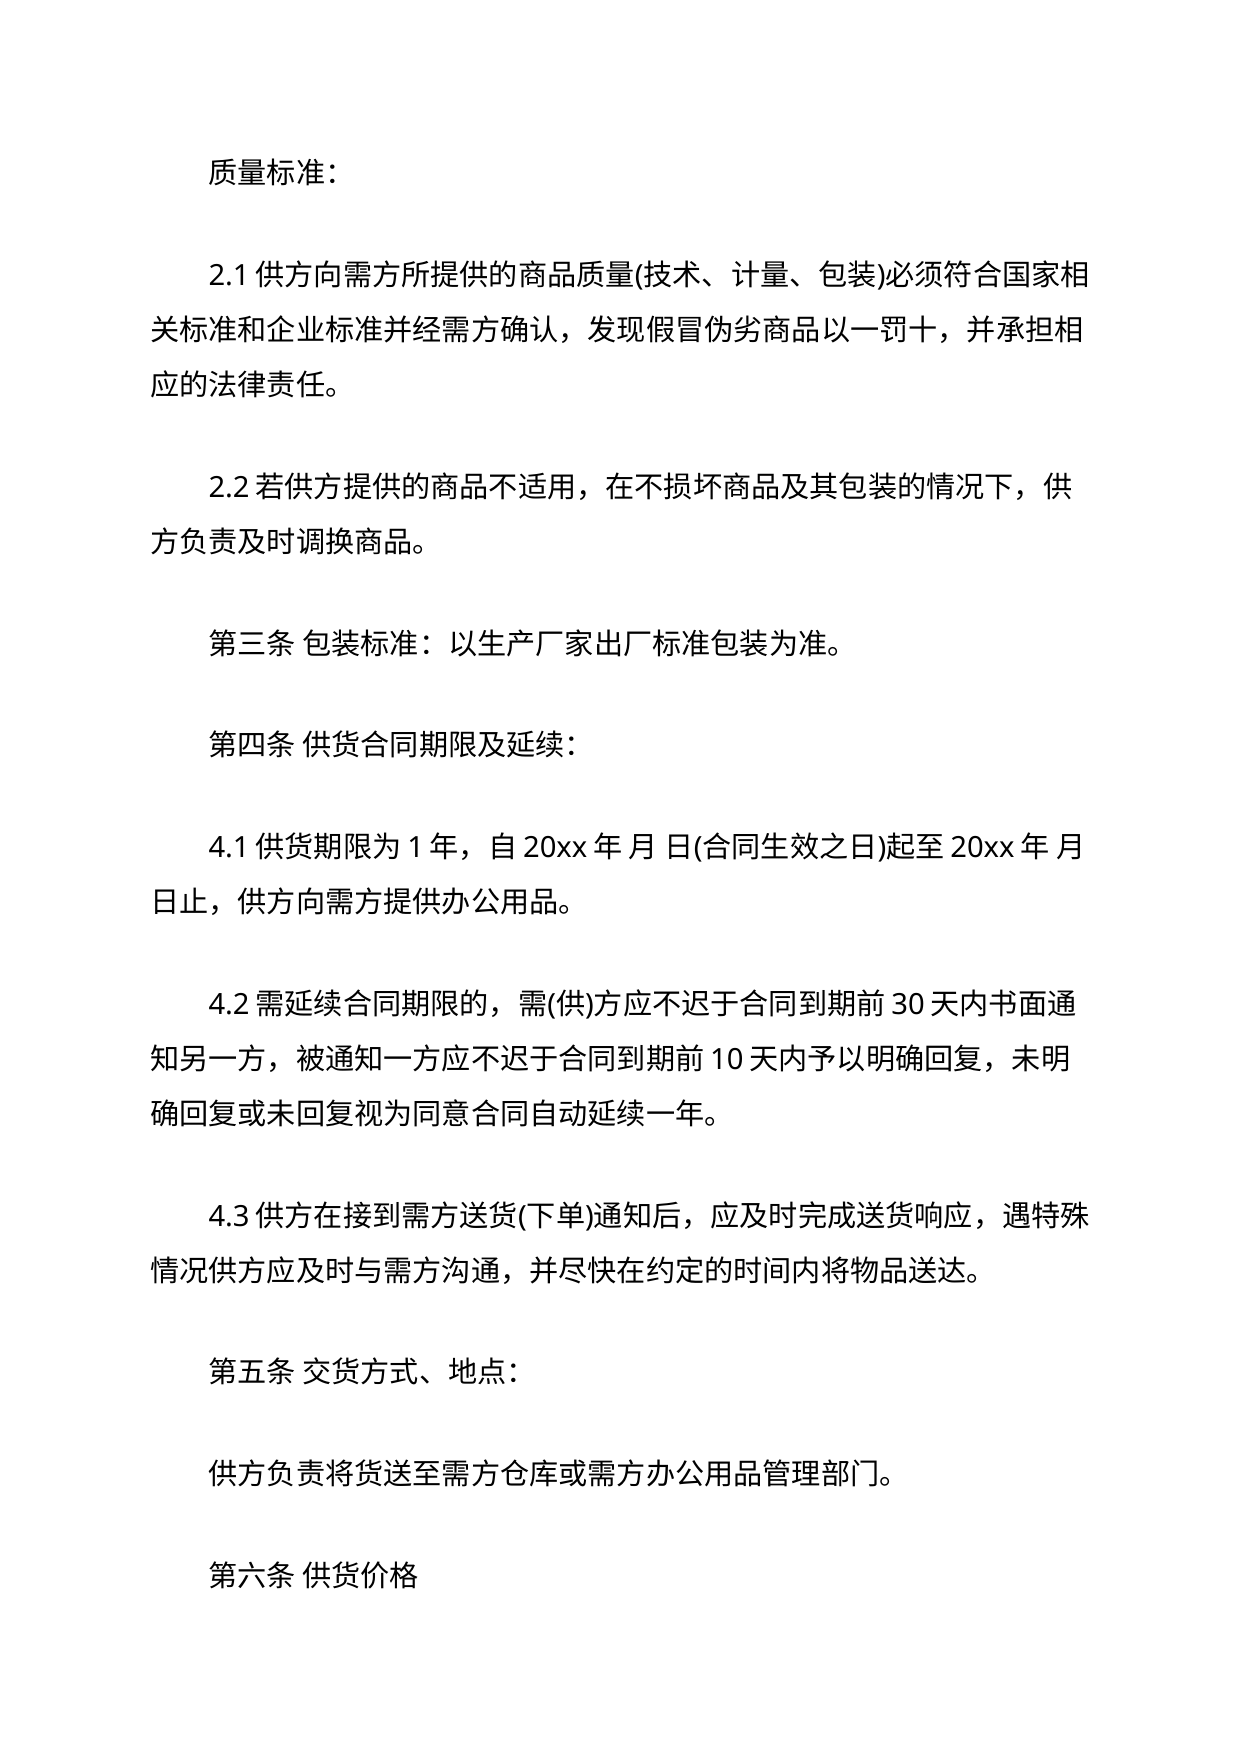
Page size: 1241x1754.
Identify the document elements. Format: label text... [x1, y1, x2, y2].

text 质量标准： [150, 150, 1090, 192]
text 4.1供货期限为1年，自20xx年 月 日(合同生效之日)起至20xx年 月 日止，供方向需方提供办公用品。 [150, 824, 1090, 921]
text 第三条 包装标准：以生产厂家出厂标准包装为准。 [150, 620, 1090, 662]
text 2.1供方向需方所提供的商品质量(技术、计量、包装)必须符合国家相关标准和企业标准并经需方确认，发现假冒伪劣商品以一罚十，并承担相应的法律责任。 [150, 252, 1090, 404]
text 第四条 供货合同期限及延续： [150, 722, 1090, 764]
text 第五条 交货方式、地点： [150, 1349, 1090, 1391]
text 4.2需延续合同期限的，需(供)方应不迟于合同到期前30天内书面通知另一方，被通知一方应不迟于合同到期前10天内予以明确回复，未明确回复或未回复视为同意合同自动延续一年。 [150, 981, 1090, 1133]
text 4.3供方在接到需方送货(下单)通知后，应及时完成送货响应，遇特殊情况供方应及时与需方沟通，并尽快在约定的时间内将物品送达。 [150, 1192, 1090, 1289]
text 2.2若供方提供的商品不适用，在不损坏商品及其包装的情况下，供方负责及时调换商品。 [150, 463, 1090, 561]
text 第六条 供货价格 [150, 1553, 1090, 1595]
text 供方负责将货送至需方仓库或需方办公用品管理部门。 [150, 1451, 1090, 1493]
